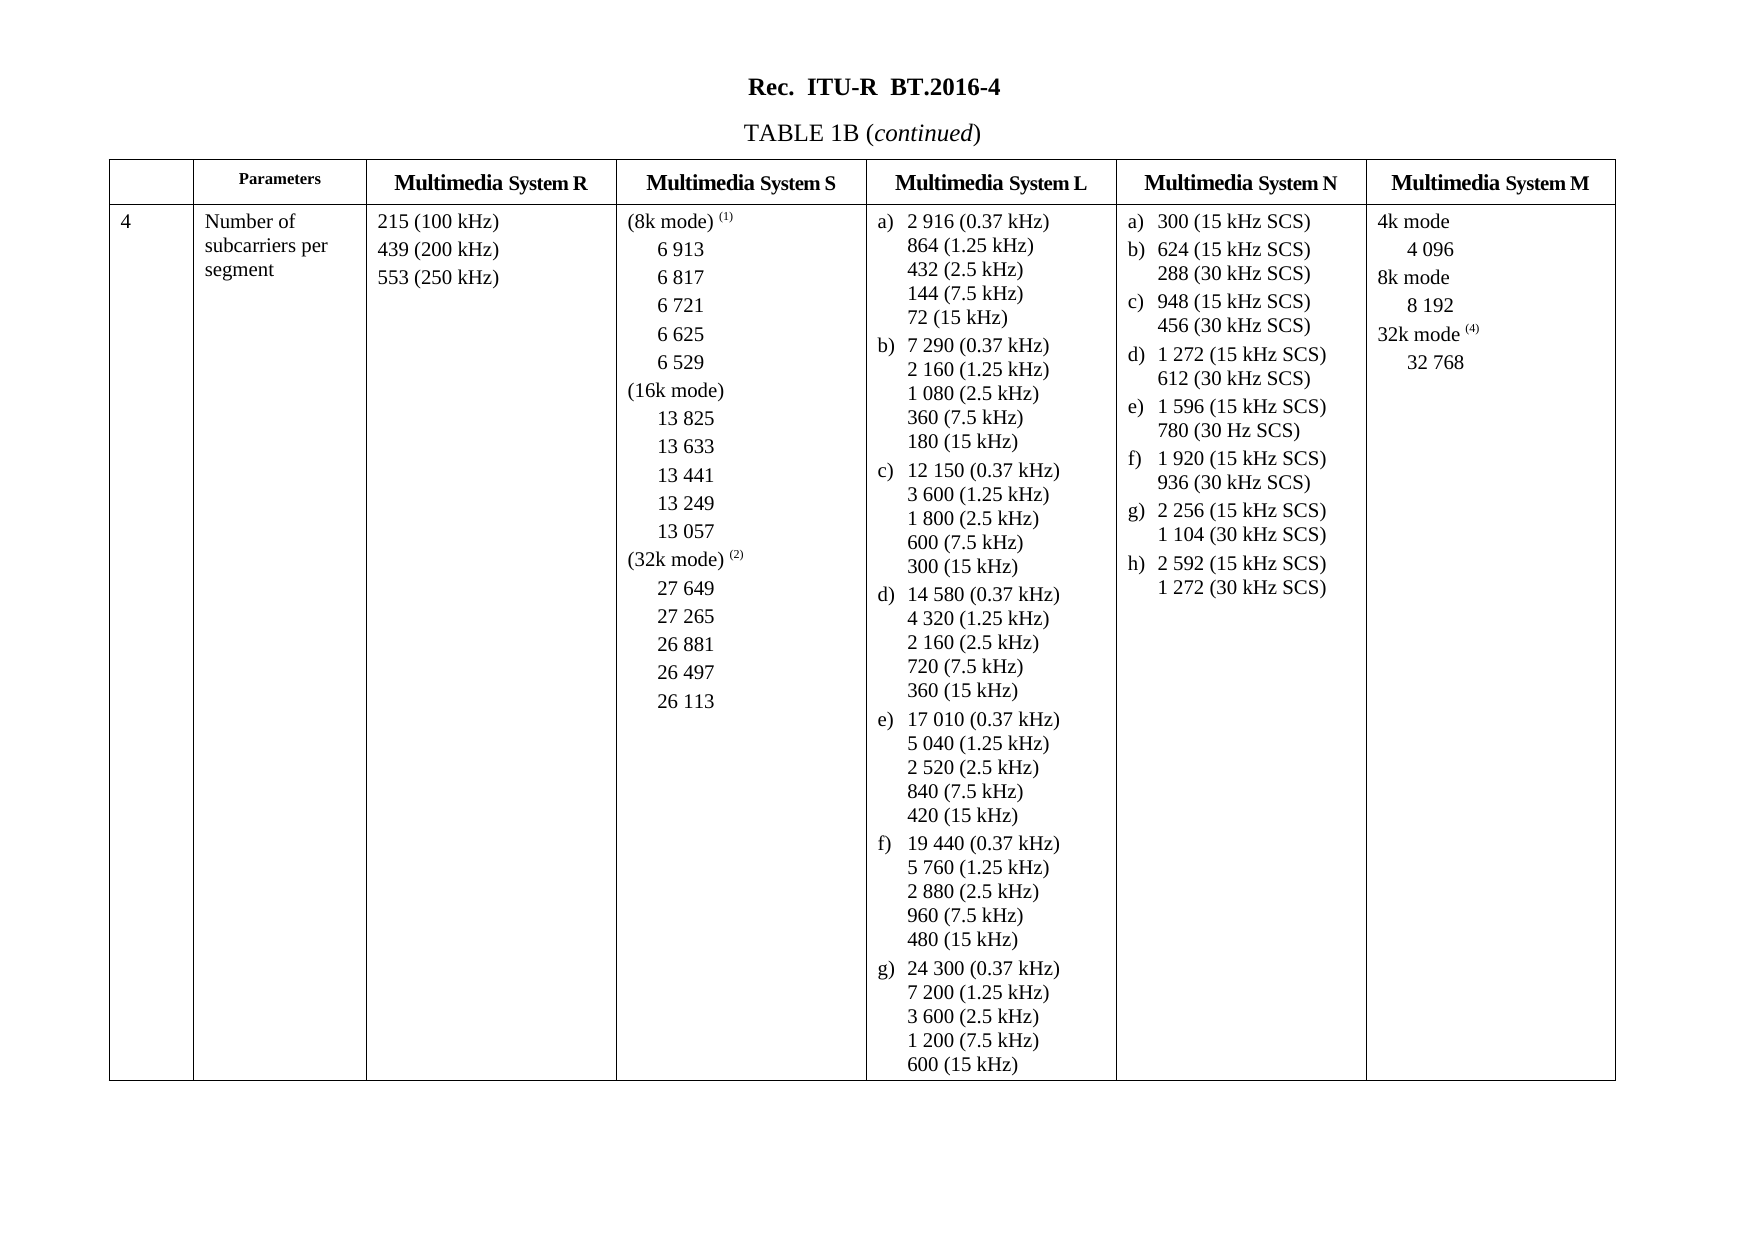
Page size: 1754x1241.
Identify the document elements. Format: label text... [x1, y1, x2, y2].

table_header Multimedia System R [367, 160, 616, 203]
table_cell a) 300 (15 kHz SCS) b) 624 (15 kHz SCS) 288 (30 kHz SCS) c) 948 (15 kHz SCS) 456 (30 kHz SCS) d) 1 272 (15 kHz SCS) 612 (30 kHz SCS) e) 1 596 (15 kHz SCS) 780 (30 Hz SCS) f) 1 920 (15 kHz SCS) 936 (30 kHz SCS) g) 2 256 (15 kHz SCS) 1 104 (30 kHz SCS) h) 2 592 (15 kHz SCS) 1 272 (30 kHz SCS) [1117, 205, 1366, 1080]
table_cell (8k mode) (1) 6 913 6 817 6 721 6 625 6 529 (16k mode) 13 825 13 633 13 441 13 249 13 057 (32k mode) (2) 27 649 27 265 26 881 26 497 26 113 [617, 205, 866, 1080]
table_header Multimedia System S [617, 160, 866, 203]
table_cell 4k mode 4 096 8k mode 8 192 32k mode (4) 32 768 [1367, 205, 1615, 1080]
text TABLE 1B (continued) [118, 118, 1606, 147]
table_header Multimedia System N [1117, 160, 1366, 203]
table_header Parameters [194, 160, 366, 203]
table_cell Number of subcarriers per segment [194, 205, 366, 1080]
table_cell a) 2 916 (0.37 kHz) 864 (1.25 kHz) 432 (2.5 kHz) 144 (7.5 kHz) 72 (15 kHz) b) 7 290 (0.37 kHz) 2 160 (1.25 kHz) 1 080 (2.5 kHz) 360 (7.5 kHz) 180 (15 kHz) c) 12 150 (0.37 kHz) 3 600 (1.25 kHz) 1 800 (2.5 kHz) 600 (7.5 kHz) 300 (15 kHz) d) 14 580 (0.37 kHz) 4 320 (1.25 kHz) 2 160 (2.5 kHz) 720 (7.5 kHz) 360 (15 kHz) e) 17 010 (0.37 kHz) 5 040 (1.25 kHz) 2 520 (2.5 kHz) 840 (7.5 kHz) 420 (15 kHz) f) 19 440 (0.37 kHz) 5 760 (1.25 kHz) 2 880 (2.5 kHz) 960 (7.5 kHz) 480 (15 kHz) g) 24 300 (0.37 kHz) 7 200 (1.25 kHz) 3 600 (2.5 kHz) 1 200 (7.5 kHz) 600 (15 kHz) [867, 205, 1116, 1080]
table_cell 4 [110, 205, 193, 1080]
table_header [110, 160, 193, 203]
table_header Multimedia System M [1367, 160, 1615, 203]
table_header Multimedia System L [867, 160, 1116, 203]
table_cell 215 (100 kHz) 439 (200 kHz) 553 (250 kHz) [367, 205, 616, 1080]
